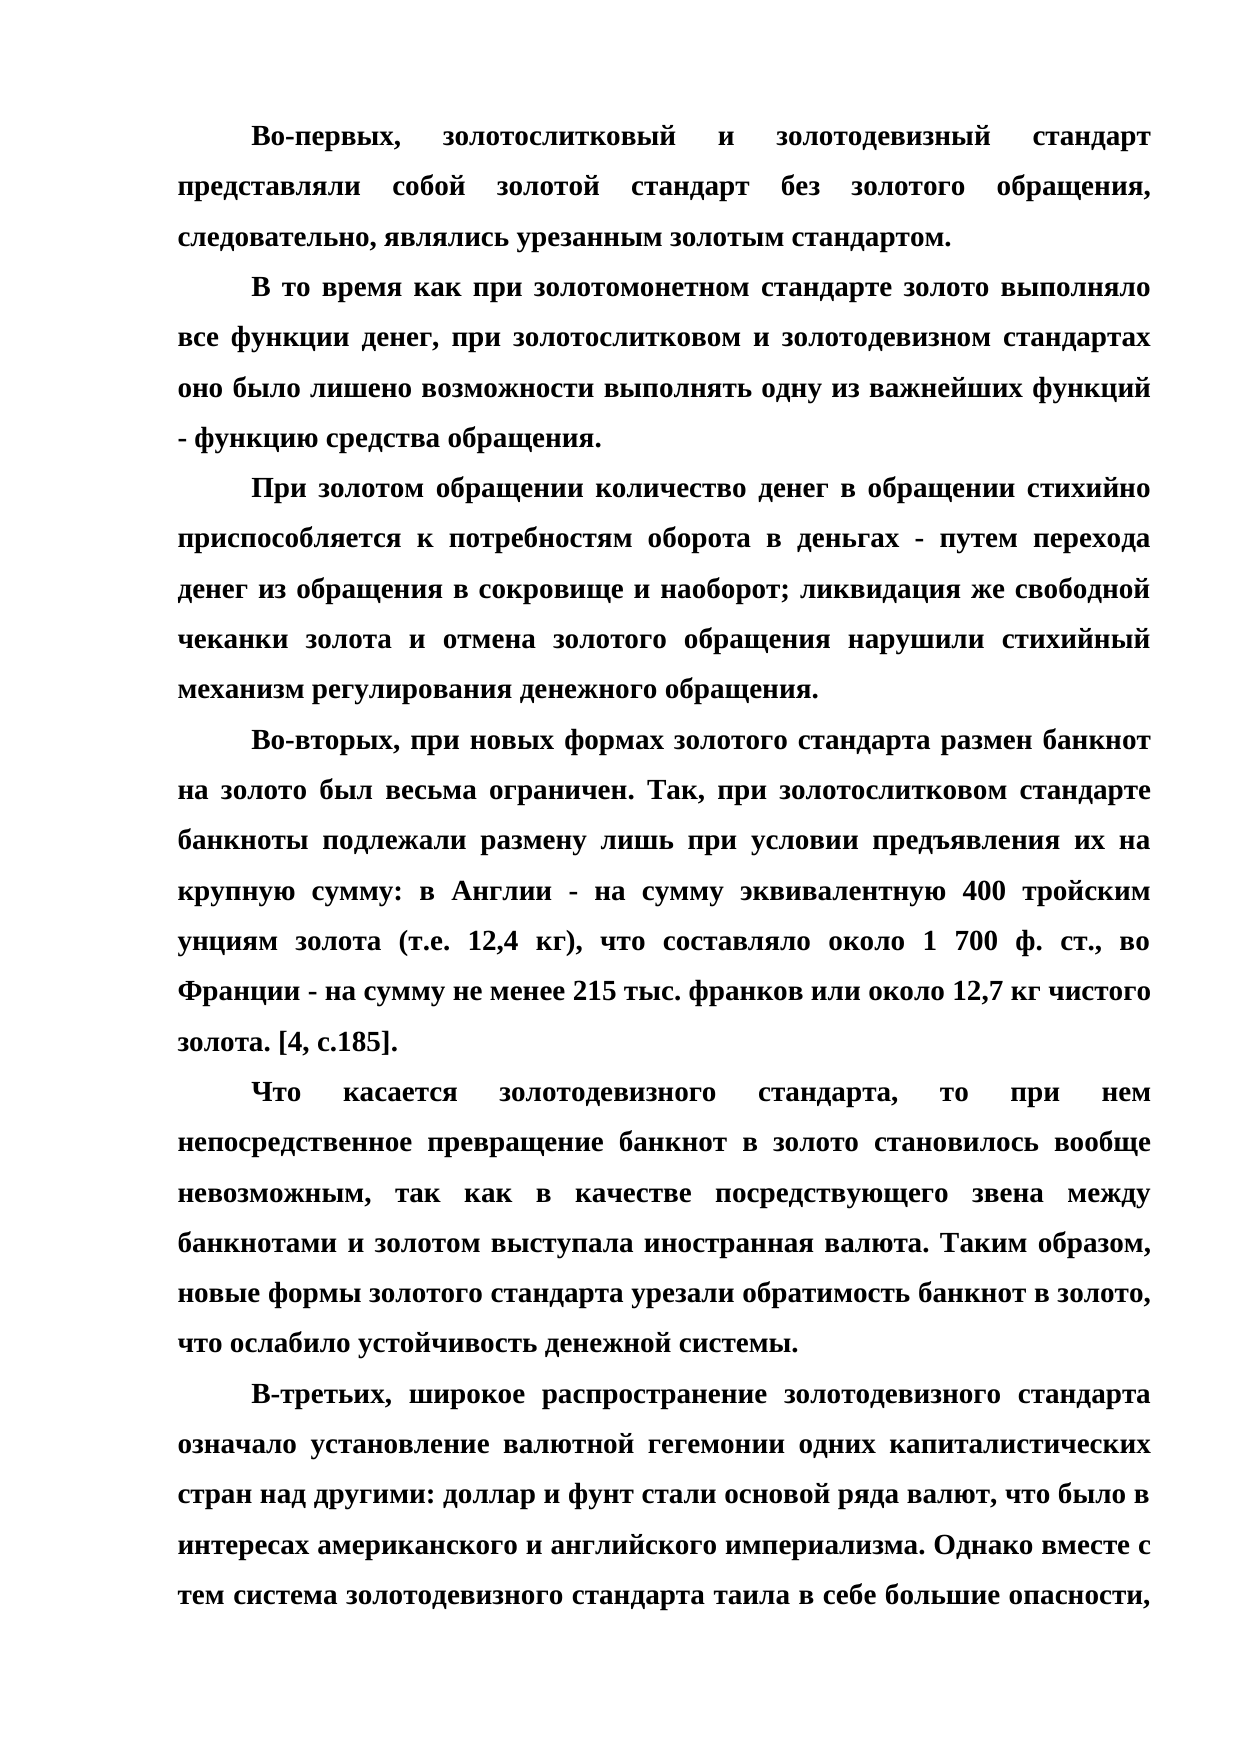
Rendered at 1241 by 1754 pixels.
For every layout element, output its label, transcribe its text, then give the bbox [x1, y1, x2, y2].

subtitle При золотом обращении количество денег в обращении стихийно приспособляется к потребностям оборота в деньгах - путем перехода денег из обращения в сокровище и наоборот; ликвидация же свободной чеканки золота и отмена золотого обращения нарушили стихийный механизм регулирования денежного обращения. [177, 470, 1152, 705]
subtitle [177, 1376, 1152, 1611]
subtitle В то время как при золотомонетном стандарте золото выполняло все функции денег, при золотослитковом и золотодевизном стандартах оно было лишено возможности выполнять одну из важнейших функций - функцию средства обращения. [177, 269, 1152, 453]
subtitle Что касается золотодевизного стандарта, то при нем непосредственное превращение банкнот в золото становилось вообще невозможным, так как в качестве посредствующего звена между банкнотами и золотом выступала иностранная валюта. Таким образом, новые формы золотого стандарта урезали обратимость банкнот в золото, что ослабило устойчивость денежной системы. [177, 1074, 1152, 1359]
subtitle Во-первых, золотослитковый и золотодевизный стандарт представляли собой золотой стандарт без золотого обращения, следовательно, являлись урезанным золотым стандартом. [177, 118, 1152, 252]
subtitle Во-вторых, при новых формах золотого стандарта размен банкнот на золото был весьма ограничен. Так, при золотослитковом стандарте банкноты подлежали размену лишь при условии предъявления их на крупную сумму: в Англии - на сумму эквивалентную 400 тройским унциям золота (т.е. 12,4 кг), что составляло около 1 700 ф. ст., во Франции - на сумму не менее 215 тыс. франков или около 12,7 кг чистого золота. [4, с.185]. [177, 722, 1152, 1057]
